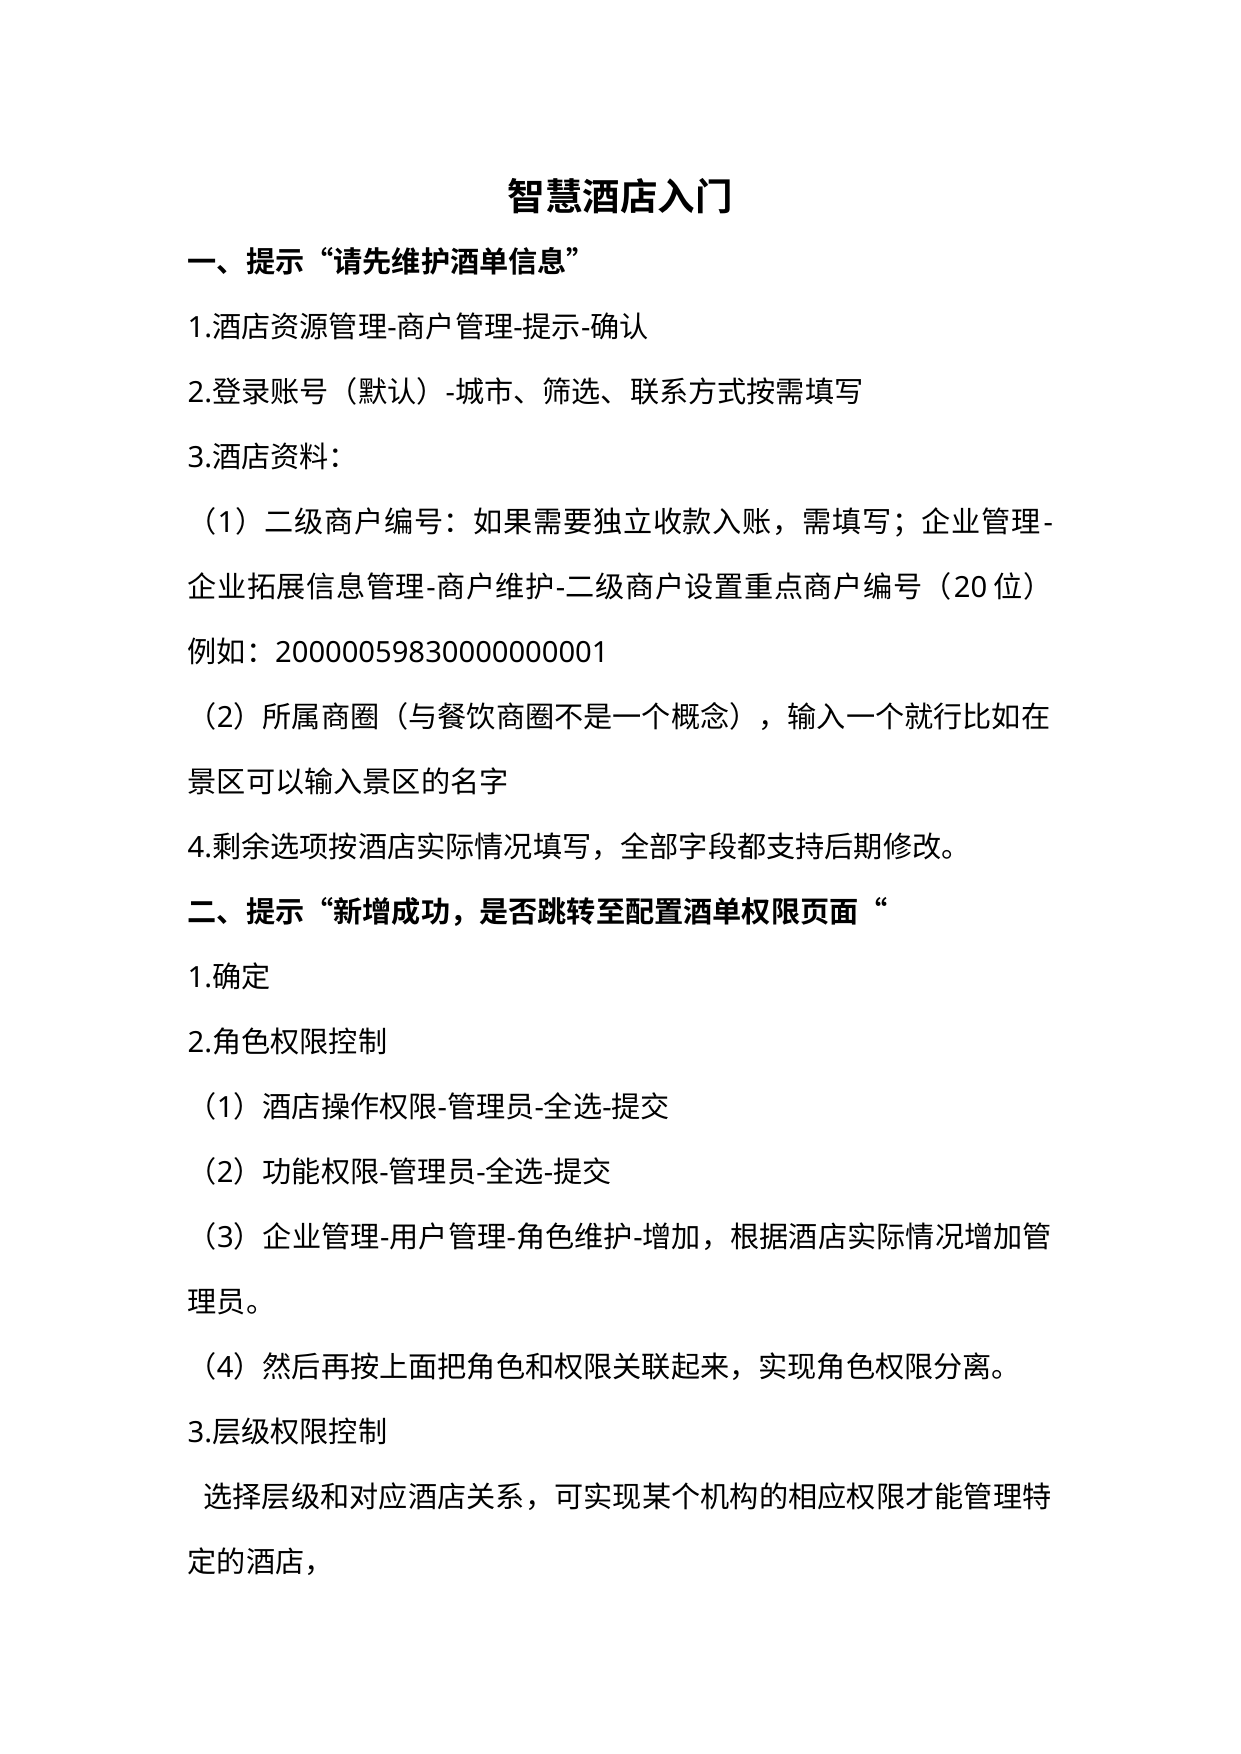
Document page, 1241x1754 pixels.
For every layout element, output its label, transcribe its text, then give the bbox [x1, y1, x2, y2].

text 一、提示“请先维护酒单信息” [187, 227, 1053, 292]
text （1）二级商户编号：如果需要独立收款入账，需填写；企业管理-企业拓展信息管理-商户维护-二级商户设置重点商户编号（20位）例如：20000059830000000001 [187, 487, 1053, 682]
text 3.酒店资料： [187, 422, 1053, 487]
text （1）酒店操作权限-管理员-全选-提交 [187, 1072, 1053, 1137]
text （2）所属商圈（与餐饮商圈不是一个概念），输入一个就行比如在景区可以输入景区的名字 [187, 682, 1053, 812]
text 二、提示“新增成功，是否跳转至配置酒单权限页面“ [187, 877, 1053, 942]
text 2.角色权限控制 [187, 1007, 1053, 1072]
text （2）功能权限-管理员-全选-提交 [187, 1137, 1053, 1202]
text （4）然后再按上面把角色和权限关联起来，实现角色权限分离。 [187, 1332, 1053, 1397]
text （3）企业管理-用户管理-角色维护-增加，根据酒店实际情况增加管理员。 [187, 1202, 1053, 1332]
text 3.层级权限控制 [187, 1397, 1053, 1462]
text 4.剩余选项按酒店实际情况填写，全部字段都支持后期修改。 [187, 812, 1053, 877]
text 智慧酒店入门 [187, 162, 1053, 227]
text 1.确定 [187, 942, 1053, 1007]
text 选择层级和对应酒店关系，可实现某个机构的相应权限才能管理特定的酒店， [187, 1462, 1053, 1592]
text 1.酒店资源管理-商户管理-提示-确认 [187, 292, 1053, 357]
text 2.登录账号（默认）-城市、筛选、联系方式按需填写 [187, 357, 1053, 422]
